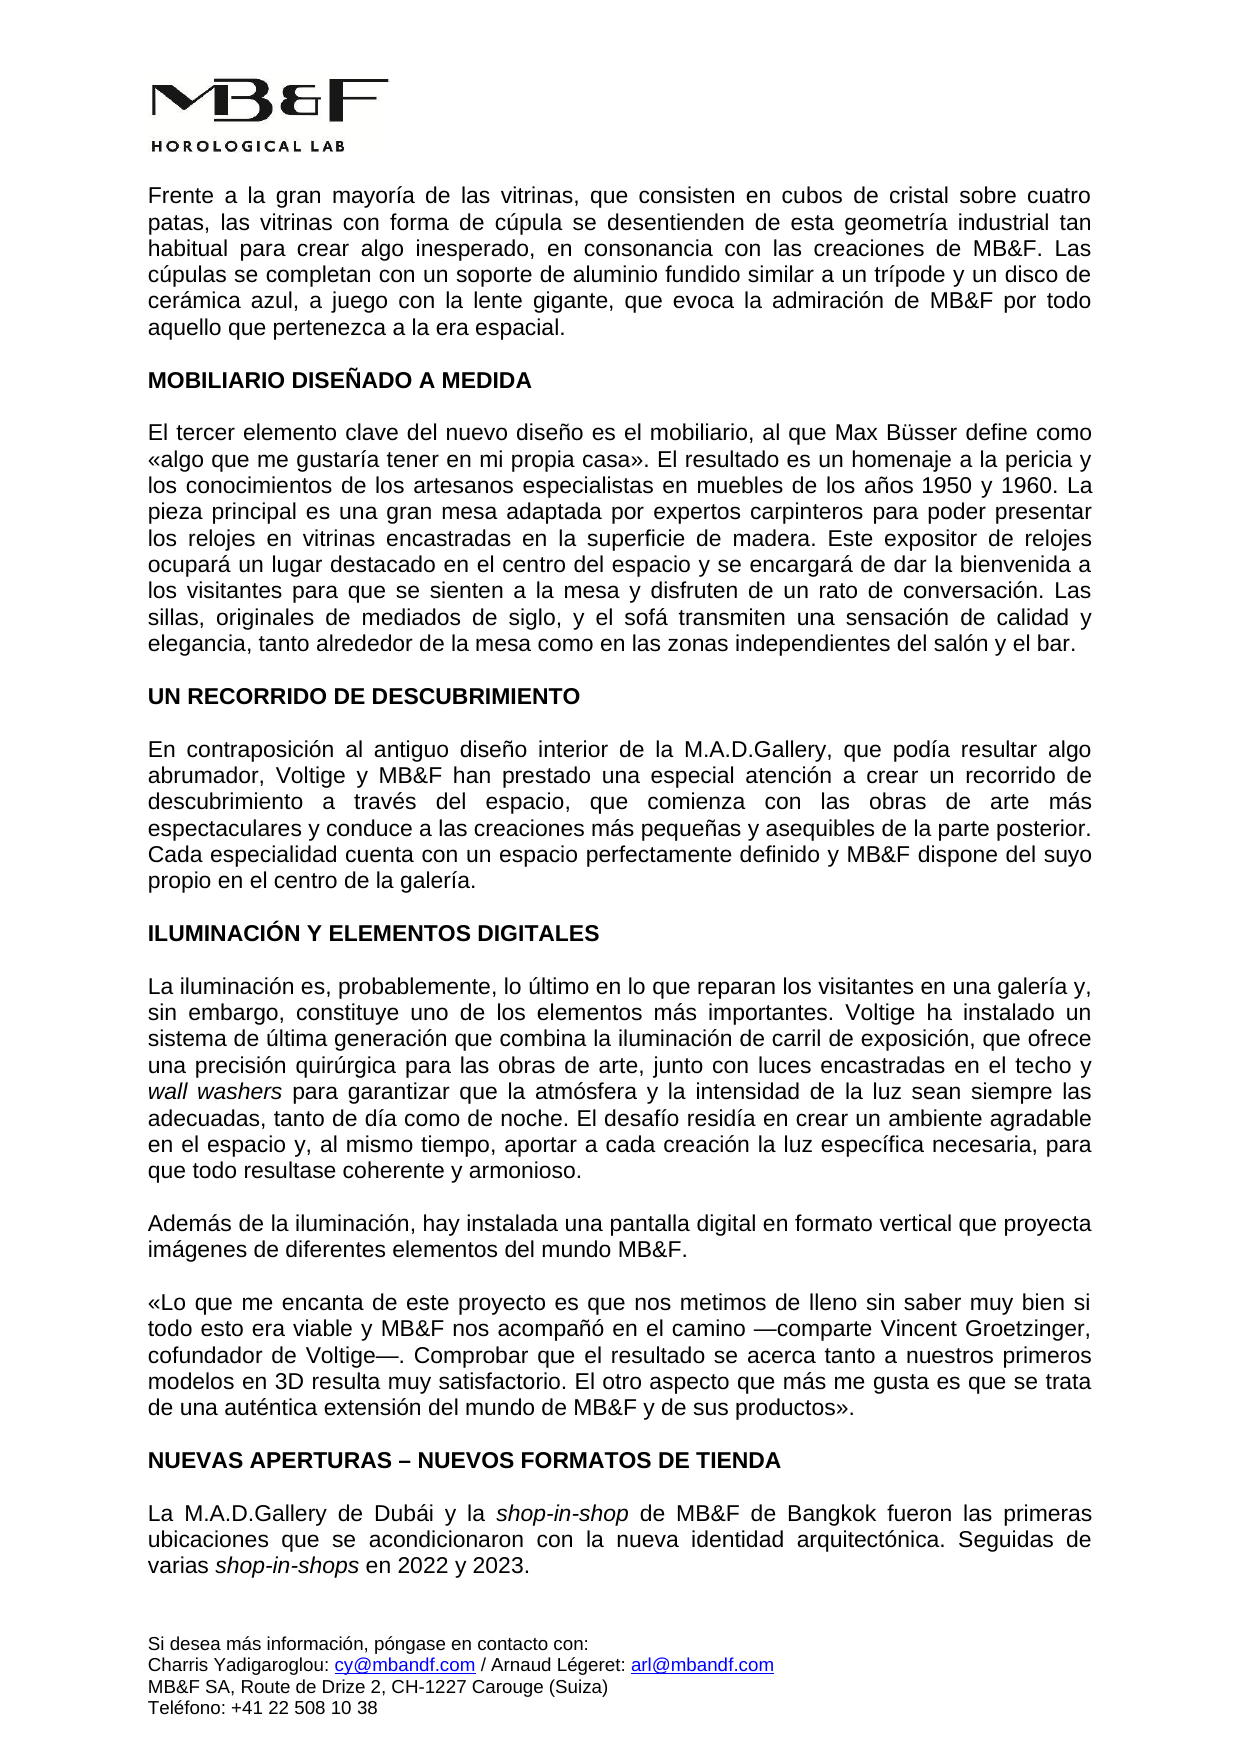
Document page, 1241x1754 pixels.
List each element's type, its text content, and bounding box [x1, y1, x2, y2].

text UN RECORRIDO DE DESCUBRIMIENTO [148, 683, 1093, 709]
text El tercer elemento clave del nuevo diseño es el mobiliario, al que Max Büsser define como «algo que me gustaría tener en mi propia casa». El resultado es un homenaje a la pericia y los conocimientos de los artesanos especialistas en muebles de los años 1950 y 1960. La pieza principal es una gran mesa adaptada por expertos carpinteros para poder presentar los relojes en vitrinas encastradas en la superficie de madera. Este expositor de relojes ocupará un lugar destacado en el centro del espacio y se encargará de dar la bienvenida a los visitantes para que se sienten a la mesa y disfruten de un rato de conversación. Las sillas, originales de mediados de siglo, y el sofá transmiten una sensación de calidad y elegancia, tanto alrededor de la mesa como en las zonas independientes del salón y el bar. [148, 419, 1093, 656]
text ILUMINACIÓN Y ELEMENTOS DIGITALES [148, 920, 1093, 946]
text MOBILIARIO DISEÑADO A MEDIDA [148, 367, 1093, 393]
text «Lo que me encanta de este proyecto es que nos metimos de lleno sin saber muy bien si todo esto era viable y MB&F nos acompañó en el camino —comparte Vincent Groetzinger, cofundador de Voltige—. Comprobar que el resultado se acerca tanto a nuestros primeros modelos en 3D resulta muy satisfactorio. El otro aspecto que más me gusta es que se trata de una auténtica extensión del mundo de MB&F y de sus productos». [148, 1289, 1093, 1421]
text Frente a la gran mayoría de las vitrinas, que consisten en cubos de cristal sobre cuatro patas, las vitrinas con forma de cúpula se desentienden de esta geometría industrial tan habitual para crear algo inesperado, en consonancia con las creaciones de MB&F. Las cúpulas se completan con un soporte de aluminio fundido similar a un trípode y un disco de cerámica azul, a juego con la lente gigante, que evoca la admiración de MB&F por todo aquello que pertenezca a la era espacial. [148, 182, 1093, 340]
text En contraposición al antiguo diseño interior de la M.A.D.Gallery, que podía resultar algo abrumador, Voltige y MB&F han prestado una especial atención a crear un recorrido de descubrimiento a través del espacio, que comienza con las obras de arte más espectaculares y conduce a las creaciones más pequeñas y asequibles de la parte posterior. Cada especialidad cuenta con un espacio perfectamente definido y MB&F dispone del suyo propio en el centro de la galería. [148, 736, 1093, 894]
text NUEVAS APERTURAS – NUEVOS FORMATOS DE TIENDA [148, 1447, 1093, 1473]
text La M.A.D.Gallery de Dubái y la shop-in-shop de MB&F de Bangkok fueron las primeras ubicaciones que se acondicionaron con la nueva identidad arquitectónica. Seguidas de varias shop-in-shops en 2022 y 2023. [148, 1500, 1093, 1579]
picture [147, 73, 393, 156]
text Además de la iluminación, hay instalada una pantalla digital en formato vertical que proyecta imágenes de diferentes elementos del mundo MB&F. [148, 1210, 1093, 1263]
text La iluminación es, probablemente, lo último en lo que reparan los visitantes en una galería y, sin embargo, constituye uno de los elementos más importantes. Voltige ha instalado un sistema de última generación que combina la iluminación de carril de exposición, que ofrece una precisión quirúrgica para las obras de arte, junto con luces encastradas en el techo y wall washers para garantizar que la atmósfera y la intensidad de la luz sean siempre las adecuadas, tanto de día como de noche. El desafío residía en crear un ambiente agradable en el espacio y, al mismo tiempo, aportar a cada creación la luz específica necesaria, para que todo resultase coherente y armonioso. [148, 973, 1093, 1183]
